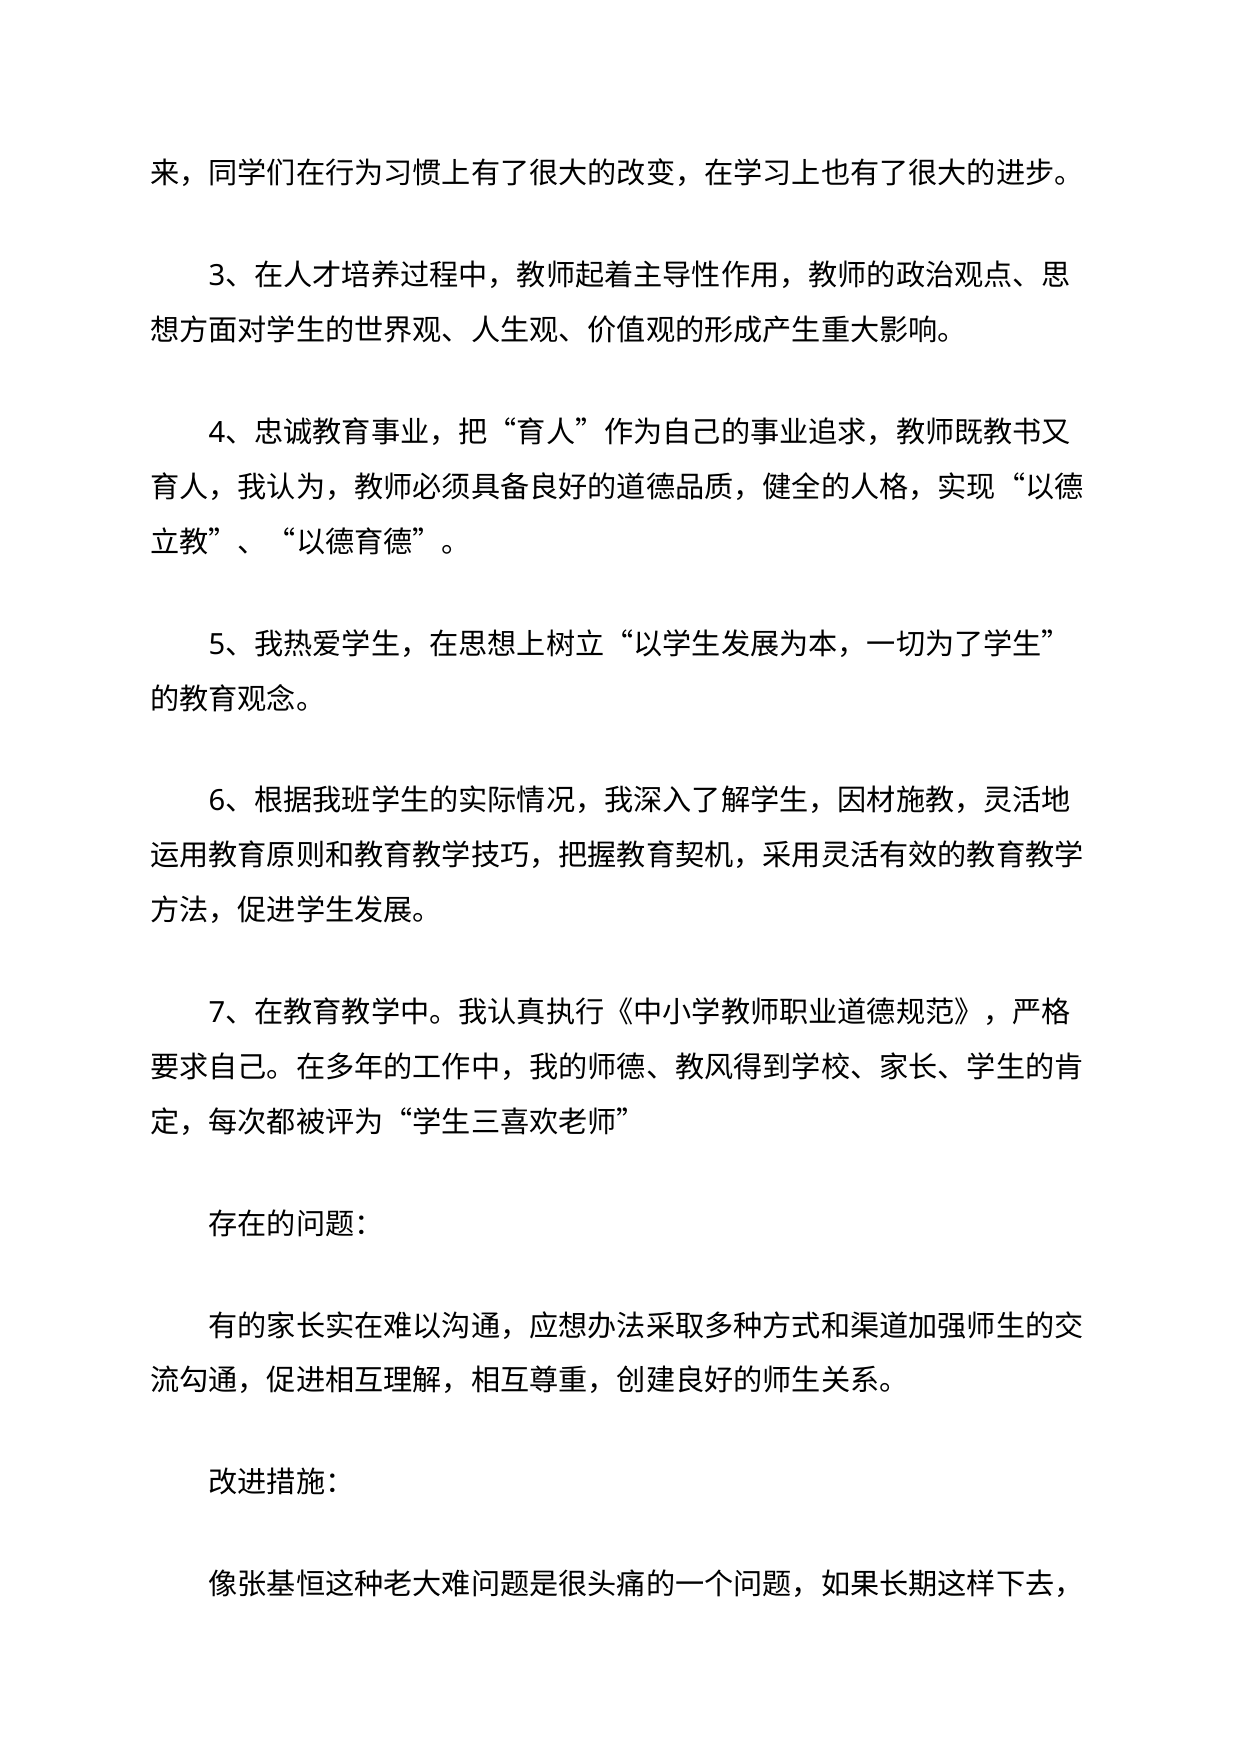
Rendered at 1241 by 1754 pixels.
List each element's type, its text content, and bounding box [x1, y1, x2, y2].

text 有的家长实在难以沟通，应想办法采取多种方式和渠道加强师生的交流勾通，促进相互理解，相互尊重，创建良好的师生关系。 [150, 1302, 1090, 1399]
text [150, 1561, 1090, 1603]
text 7、在教育教学中。我认真执行《中小学教师职业道德规范》，严格要求自己。在多年的工作中，我的师德、教风得到学校、家长、学生的肯定，每次都被评为“学生三喜欢老师” [150, 989, 1090, 1141]
text 3、在人才培养过程中，教师起着主导性作用，教师的政治观点、思想方面对学生的世界观、人生观、价值观的形成产生重大影响。 [150, 252, 1090, 349]
text 6、根据我班学生的实际情况，我深入了解学生，因材施教，灵活地运用教育原则和教育教学技巧，把握教育契机，采用灵活有效的教育教学方法，促进学生发展。 [150, 777, 1090, 929]
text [150, 150, 1090, 192]
text 改进措施： [150, 1459, 1090, 1501]
text 4、忠诚教育事业，把“育人”作为自己的事业追求，教师既教书又育人，我认为，教师必须具备良好的道德品质，健全的人格，实现“以德立教”、“以德育德”。 [150, 408, 1090, 561]
text 存在的问题： [150, 1200, 1090, 1243]
text 5、我热爱学生，在思想上树立“以学生发展为本，一切为了学生”的教育观念。 [150, 620, 1090, 717]
